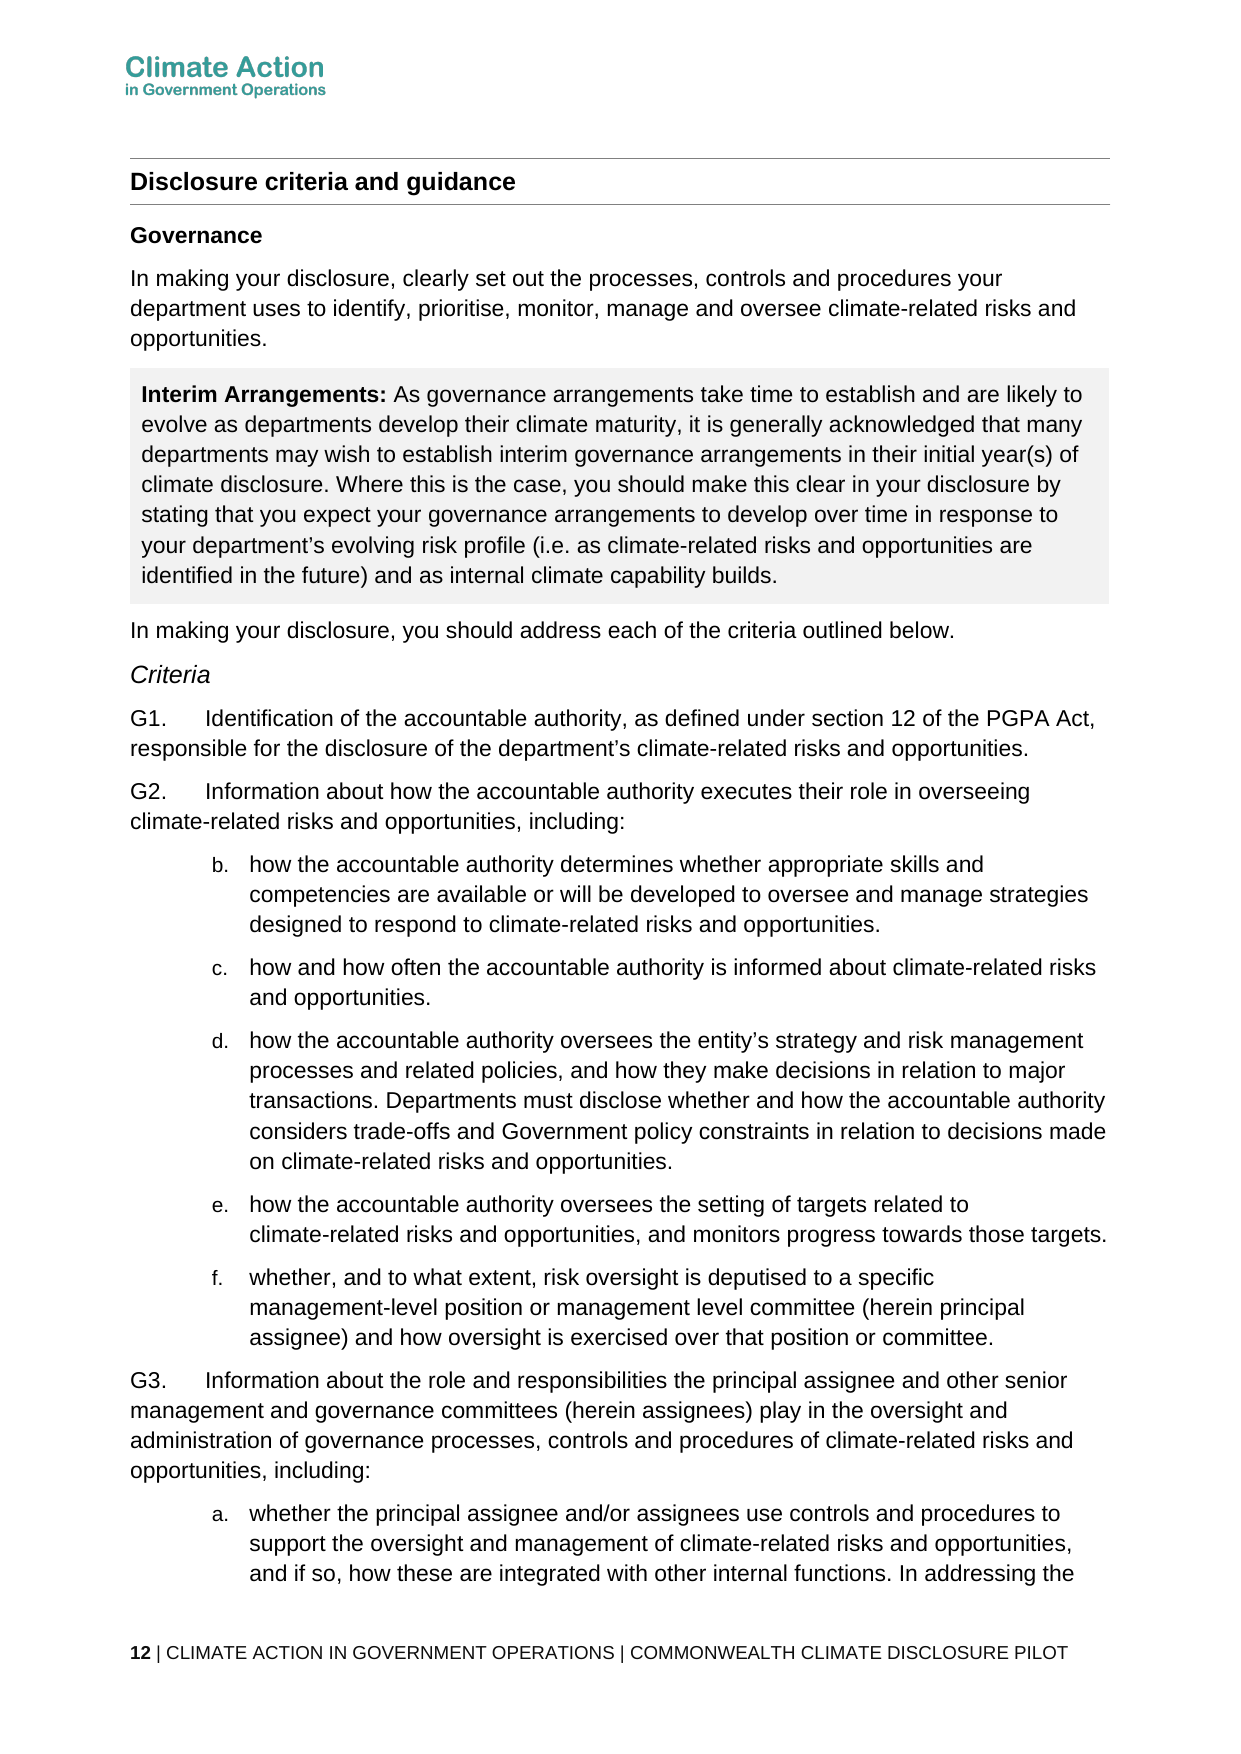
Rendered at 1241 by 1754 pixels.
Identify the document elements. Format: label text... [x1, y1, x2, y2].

list whether, and to what extent, risk oversight is deputised to a specific management-level position or management level committee (herein principal assignee) and how oversight is exercised over that position or committee. [212, 1263, 1110, 1350]
subtitle Governance [130, 222, 1110, 248]
list how the accountable authority oversees the entity’s strategy and risk management processes and related policies, and how they make decisions in relation to major transactions. Departments must disclose whether and how the accountable authority considers trade-offs and Government policy constraints in relation to decisions made on climate-related risks and opportunities. [212, 1027, 1110, 1174]
text In making your disclosure, clearly set out the processes, controls and procedures your department uses to identify, prioritise, monitor, manage and oversee climate-related risks and opportunities. [130, 265, 1110, 352]
subtitle Disclosure criteria and guidance [130, 159, 1110, 204]
text G2. Information about how the accountable authority executes their role in overseeing climate-related risks and opportunities, including: [130, 778, 1110, 835]
table_header Interim Arrangements: As governance arrangements take time to establish and are likely to evolve as departments develop their climate maturity, it is generally acknowledged that many departments may wish to establish interim governance arrangements in their initial year(s) of climate disclosure. Where this is the case, you should make this clear in your disclosure by stating that you expect your governance arrangements to develop over time in response to your department’s evolving risk profile (i.e. as climate-related risks and opportunities are identified in the future) and as internal climate capability builds. [130, 368, 1109, 604]
picture [123, 20, 376, 130]
list how the accountable authority oversees the setting of targets related to climate-related risks and opportunities, and monitors progress towards those targets. [212, 1191, 1110, 1247]
text G3. Information about the role and responsibilities the principal assignee and other senior management and governance committees (herein assignees) play in the oversight and administration of governance processes, controls and procedures of climate-related risks and opportunities, including: [130, 1367, 1110, 1484]
list how and how often the accountable authority is informed about climate-related risks and opportunities. [212, 954, 1110, 1011]
list how the accountable authority determines whether appropriate skills and competencies are available or will be developed to oversee and manage strategies designed to respond to climate-related risks and opportunities. [212, 851, 1110, 938]
text In making your disclosure, you should address each of the criteria outlined below. [130, 617, 1110, 643]
subtitle Criteria [130, 660, 1110, 688]
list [212, 1500, 1110, 1587]
text G1. Identification of the accountable authority, as defined under section 12 of the PGPA Act, responsible for the disclosure of the department’s climate-related risks and opportunities. [130, 705, 1110, 762]
